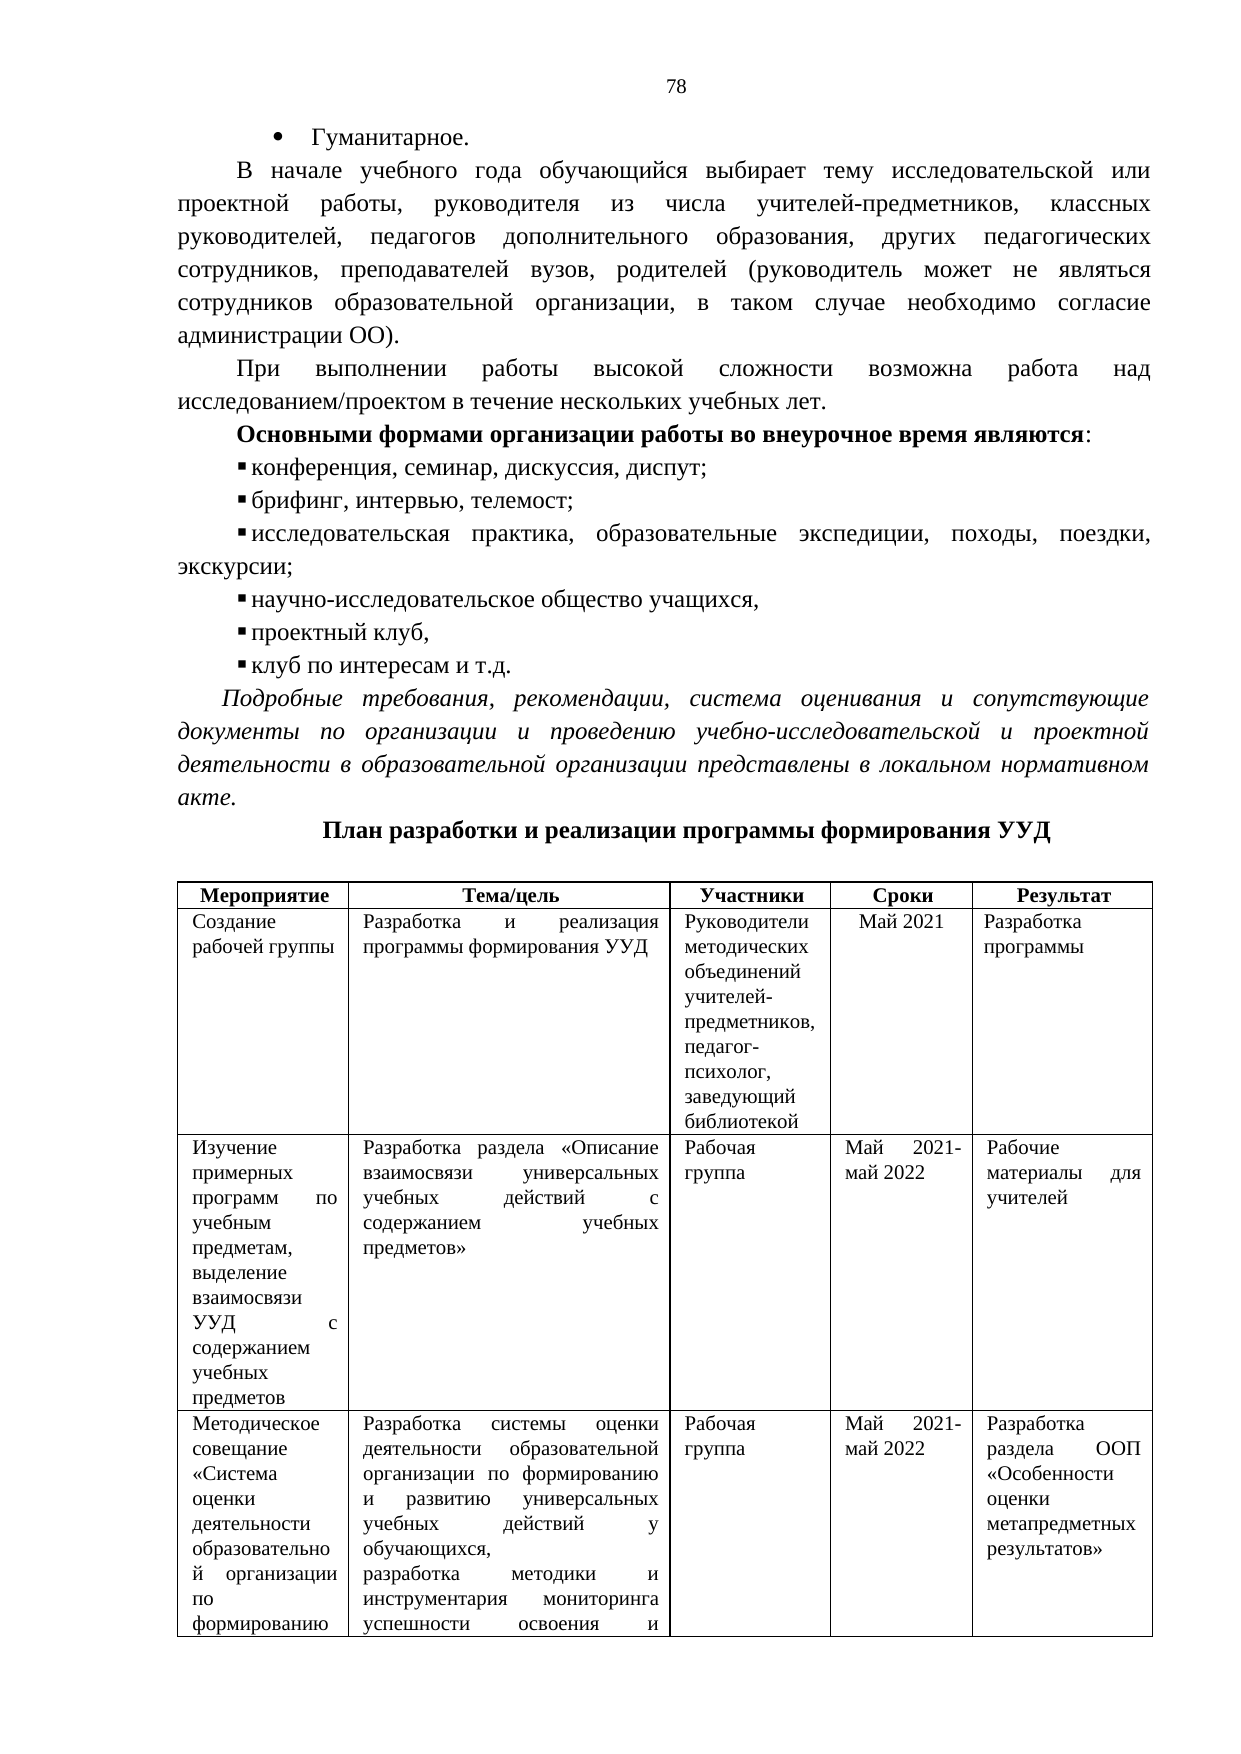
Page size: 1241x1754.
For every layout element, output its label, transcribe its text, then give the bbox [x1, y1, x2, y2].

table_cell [349, 1411, 669, 1636]
text В начале учебного года обучающийся выбирает тему исследовательской или проектной работы, руководителя из числа учителей-предметников, классных руководителей, педагогов дополнительного образования, других педагогических сотрудников, преподавателей вузов, родителей (руководитель может не являться сотрудников образовательной организации, в таком случае необходимо согласие администрации ОО). [177, 155, 1152, 349]
table_header Участники [671, 883, 830, 907]
table_cell Рабочая группа [671, 1135, 830, 1409]
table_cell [973, 1411, 1152, 1636]
list Гуманитарное. [274, 122, 1152, 151]
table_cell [178, 1411, 348, 1636]
list брифинг, интервью, телемост; [177, 485, 1152, 514]
table_header Мероприятие [178, 883, 348, 907]
table_cell Изучение примерных программ по учебным предметам, выделение взаимосвязи УУД с содержанием учебных предметов [178, 1135, 348, 1409]
list научно-исследовательское общество учащихся, [177, 584, 1152, 613]
table_cell Создание рабочей группы [178, 909, 348, 1133]
table_cell Май 2021 [831, 909, 972, 1133]
list клуб по интересам и т.д. [177, 650, 1152, 679]
list проектный клуб, [177, 617, 1152, 646]
text Основными формами организации работы во внеурочное время являются: [177, 419, 1152, 448]
table_cell Разработка и реализация программы формирования УУД [349, 909, 669, 1133]
table_cell Разработка раздела «Описание взаимосвязи универсальных учебных действий с содержанием учебных предметов» [349, 1135, 669, 1409]
table_cell Май 2021-май 2022 [831, 1135, 972, 1409]
list конференция, семинар, дискуссия, диспут; [177, 452, 1152, 481]
table_header Результат [973, 883, 1152, 907]
table_cell Май 2021-май 2022 [831, 1411, 972, 1636]
table_cell Руководители методических объединений учителей-предметников, педагог-психолог, заведующий библиотекой [671, 909, 830, 1133]
table_cell Разработка программы [973, 909, 1152, 1133]
text Подробные требования, рекомендации, система оценивания и сопутствующие документы по организации и проведению учебно-исследовательской и проектной деятельности в образовательной организации представлены в локальном нормативном акте. [177, 683, 1152, 811]
table_header Сроки [831, 883, 972, 907]
table_header Тема/цель [349, 883, 669, 907]
table_cell Рабочая группа [671, 1411, 830, 1636]
text При выполнении работы высокой сложности возможна работа над исследованием/проектом в течение нескольких учебных лет. [177, 353, 1152, 415]
list исследовательская практика, образовательные экспедиции, походы, поездки, экскурсии; [177, 518, 1152, 580]
table_cell Рабочие материалы для учителей [973, 1135, 1152, 1409]
text План разработки и реализации программы формирования УУД [177, 815, 1152, 844]
